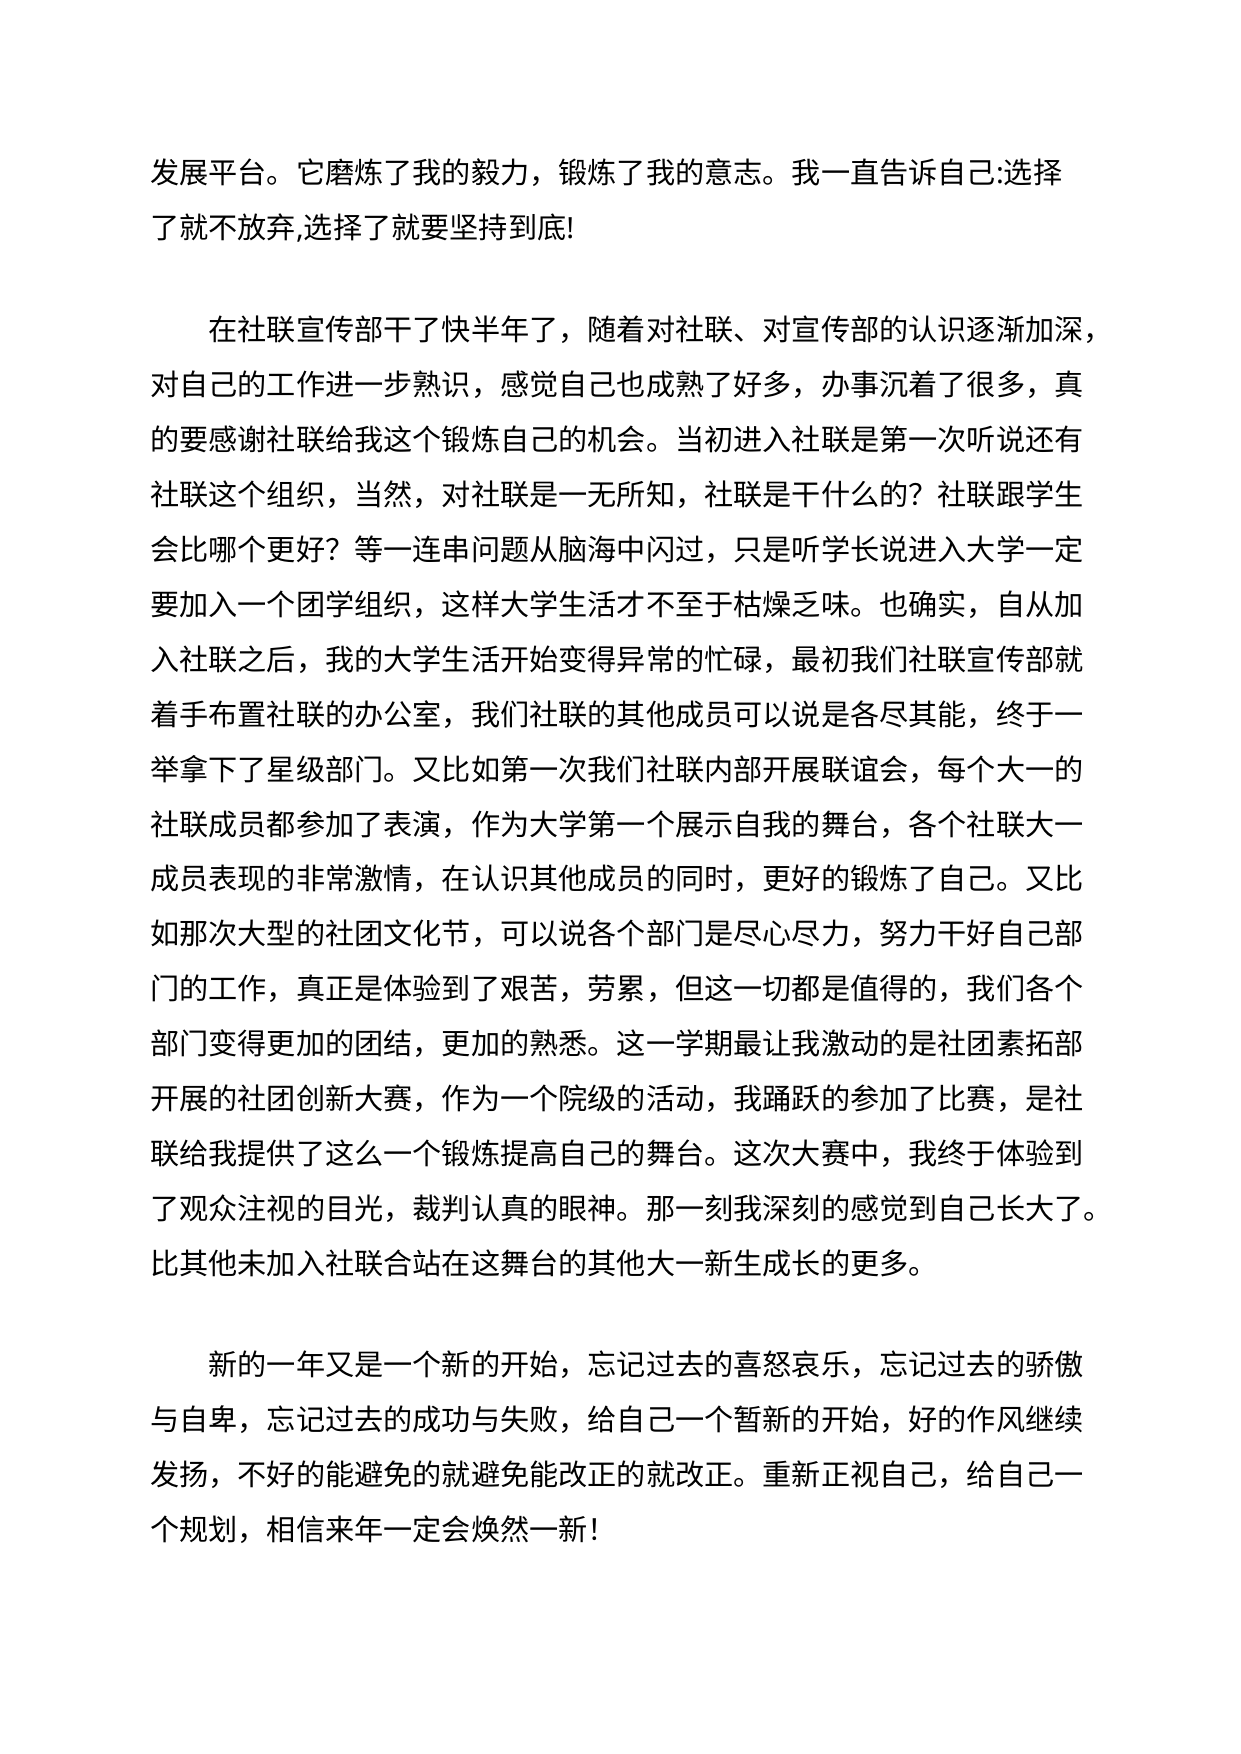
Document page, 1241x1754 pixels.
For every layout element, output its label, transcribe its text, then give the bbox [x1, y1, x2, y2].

text 在社联宣传部干了快半年了，随着对社联、对宣传部的认识逐渐加深，对自己的工作进一步熟识，感觉自己也成熟了好多，办事沉着了很多，真的要感谢社联给我这个锻炼自己的机会。当初进入社联是第一次听说还有社联这个组织，当然，对社联是一无所知，社联是干什么的？社联跟学生会比哪个更好？等一连串问题从脑海中闪过，只是听学长说进入大学一定要加入一个团学组织，这样大学生活才不至于枯燥乏味。也确实，自从加入社联之后，我的大学生活开始变得异常的忙碌，最初我们社联宣传部就着手布置社联的办公室，我们社联的其他成员可以说是各尽其能，终于一举拿下了星级部门。又比如第一次我们社联内部开展联谊会，每个大一的社联成员都参加了表演，作为大学第一个展示自我的舞台，各个社联大一成员表现的非常激情，在认识其他成员的同时，更好的锻炼了自己。又比如那次大型的社团文化节，可以说各个部门是尽心尽力，努力干好自己部门的工作，真正是体验到了艰苦，劳累，但这一切都是值得的，我们各个部门变得更加的团结，更加的熟悉。这一学期最让我激动的是社团素拓部开展的社团创新大赛，作为一个院级的活动，我踊跃的参加了比赛，是社联给我提供了这么一个锻炼提高自己的舞台。这次大赛中，我终于体验到了观众注视的目光，裁判认真的眼神。那一刻我深刻的感觉到自己长大了。比其他未加入社联合站在这舞台的其他大一新生成长的更多。 [150, 307, 1090, 1282]
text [150, 150, 1090, 247]
text 新的一年又是一个新的开始，忘记过去的喜怒哀乐，忘记过去的骄傲与自卑，忘记过去的成功与失败，给自己一个暂新的开始，好的作风继续发扬，不好的能避免的就避免能改正的就改正。重新正视自己，给自己一个规划，相信来年一定会焕然一新！ [150, 1342, 1090, 1549]
